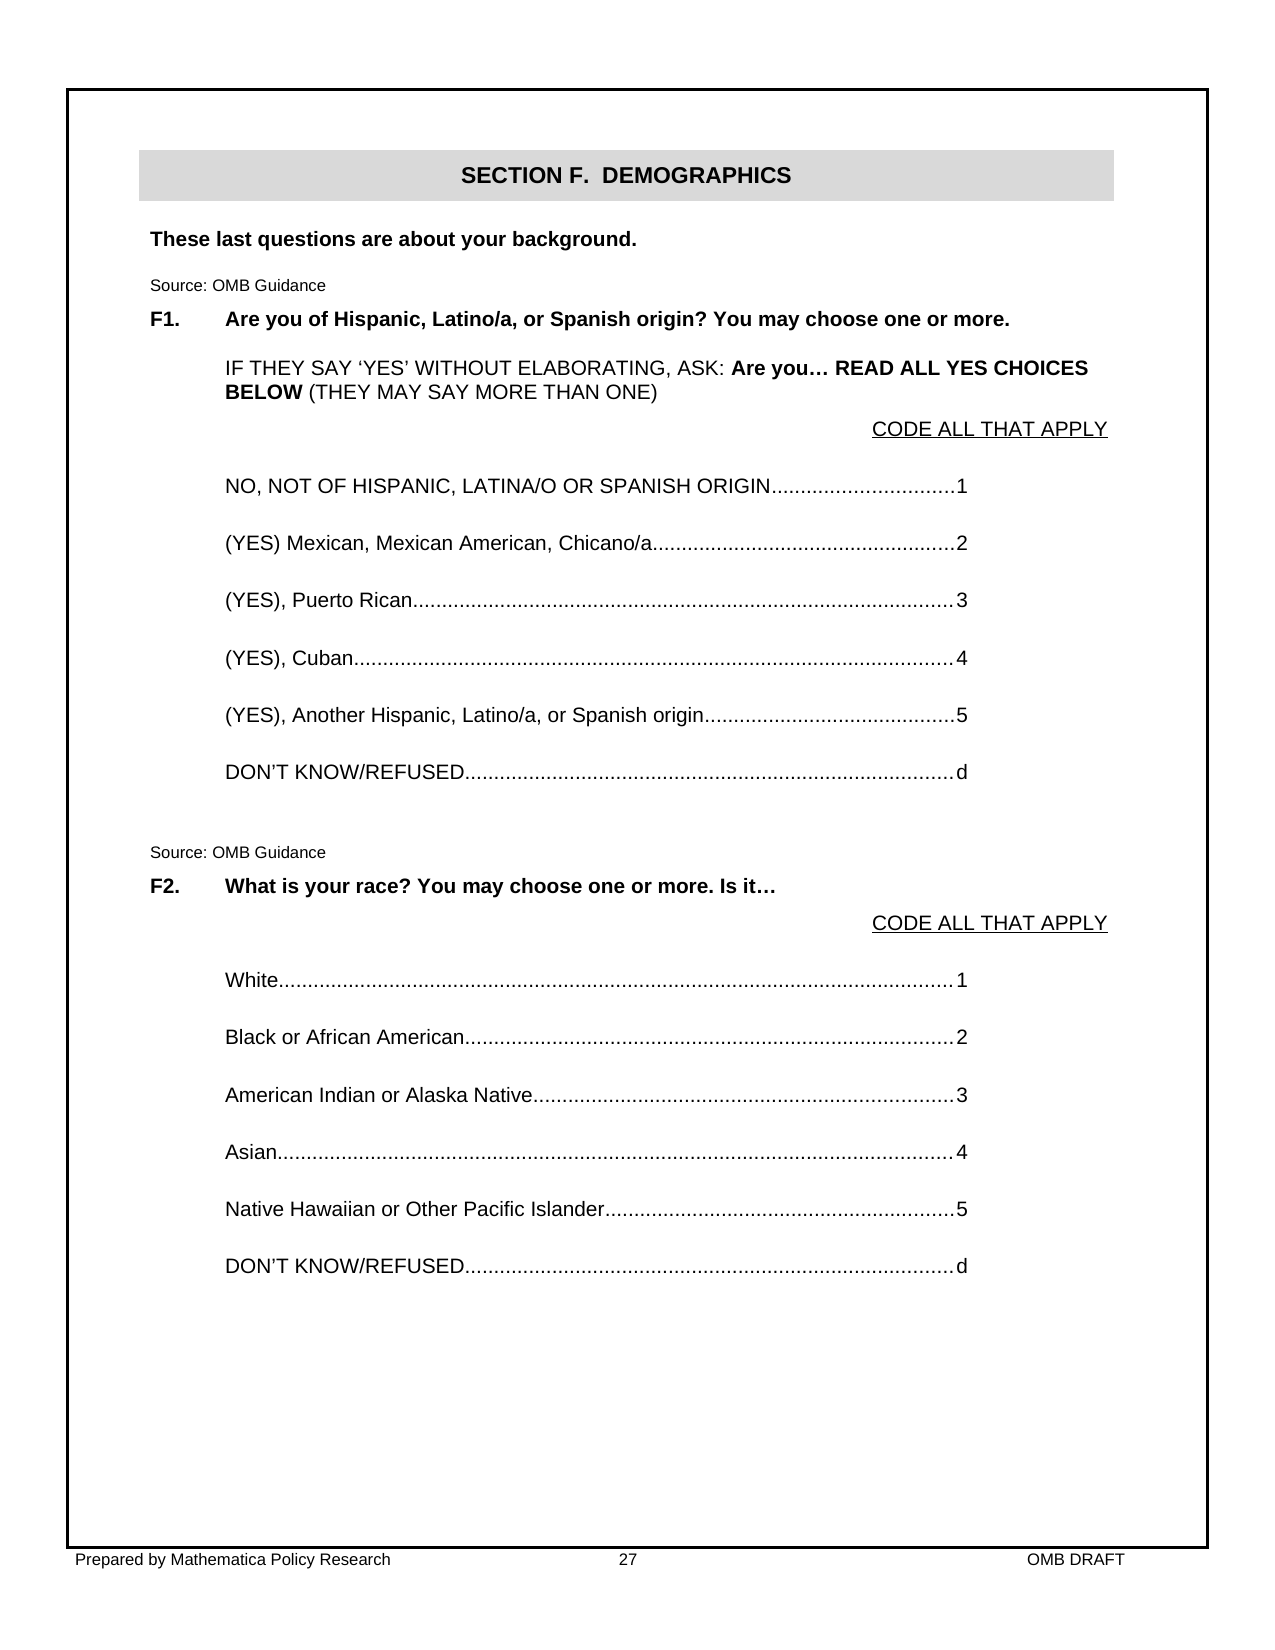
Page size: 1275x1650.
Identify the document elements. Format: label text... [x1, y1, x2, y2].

text IF THEY SAY ‘YES’ WITHOUT ELABORATING, ASK: Are you… READ ALL YES CHOICES BELOW (THEY MAY SAY MORE THAN ONE) [150, 356, 1125, 404]
text (YES), Another Hispanic, Latino/a, or Spanish origin 5 [225, 703, 928, 727]
text F2. What is your race? You may choose one or more. Is it… [150, 874, 1125, 898]
text (YES) Mexican, Mexican American, Chicano/a 2 [225, 531, 928, 555]
text (YES), Cuban 4 [225, 646, 928, 669]
text Asian 4 [225, 1140, 928, 1164]
text (YES), Puerto Rican 3 [225, 588, 928, 612]
text These last questions are about your background. [150, 226, 1125, 250]
text Black or African American 2 [225, 1025, 928, 1049]
text Native Hawaiian or Other Pacific Islander 5 [225, 1197, 928, 1221]
table_header SECTION F. DEMOGRAPHICS [139, 150, 1114, 201]
text F1. Are you of Hispanic, Latino/a, or Spanish origin? You may choose one or more. [150, 307, 1125, 331]
text American Indian or Alaska Native 3 [225, 1082, 928, 1106]
text White 1 [225, 968, 928, 992]
text DON’T KNOW/REFUSED d [225, 760, 928, 784]
text Source: OMB Guidance [150, 842, 1125, 862]
text NO, NOT OF HISPANIC, LATINA/O OR SPANISH ORIGIN 1 [225, 474, 928, 498]
text DON’T KNOW/REFUSED d [225, 1254, 928, 1278]
text Source: OMB Guidance [150, 275, 1125, 294]
